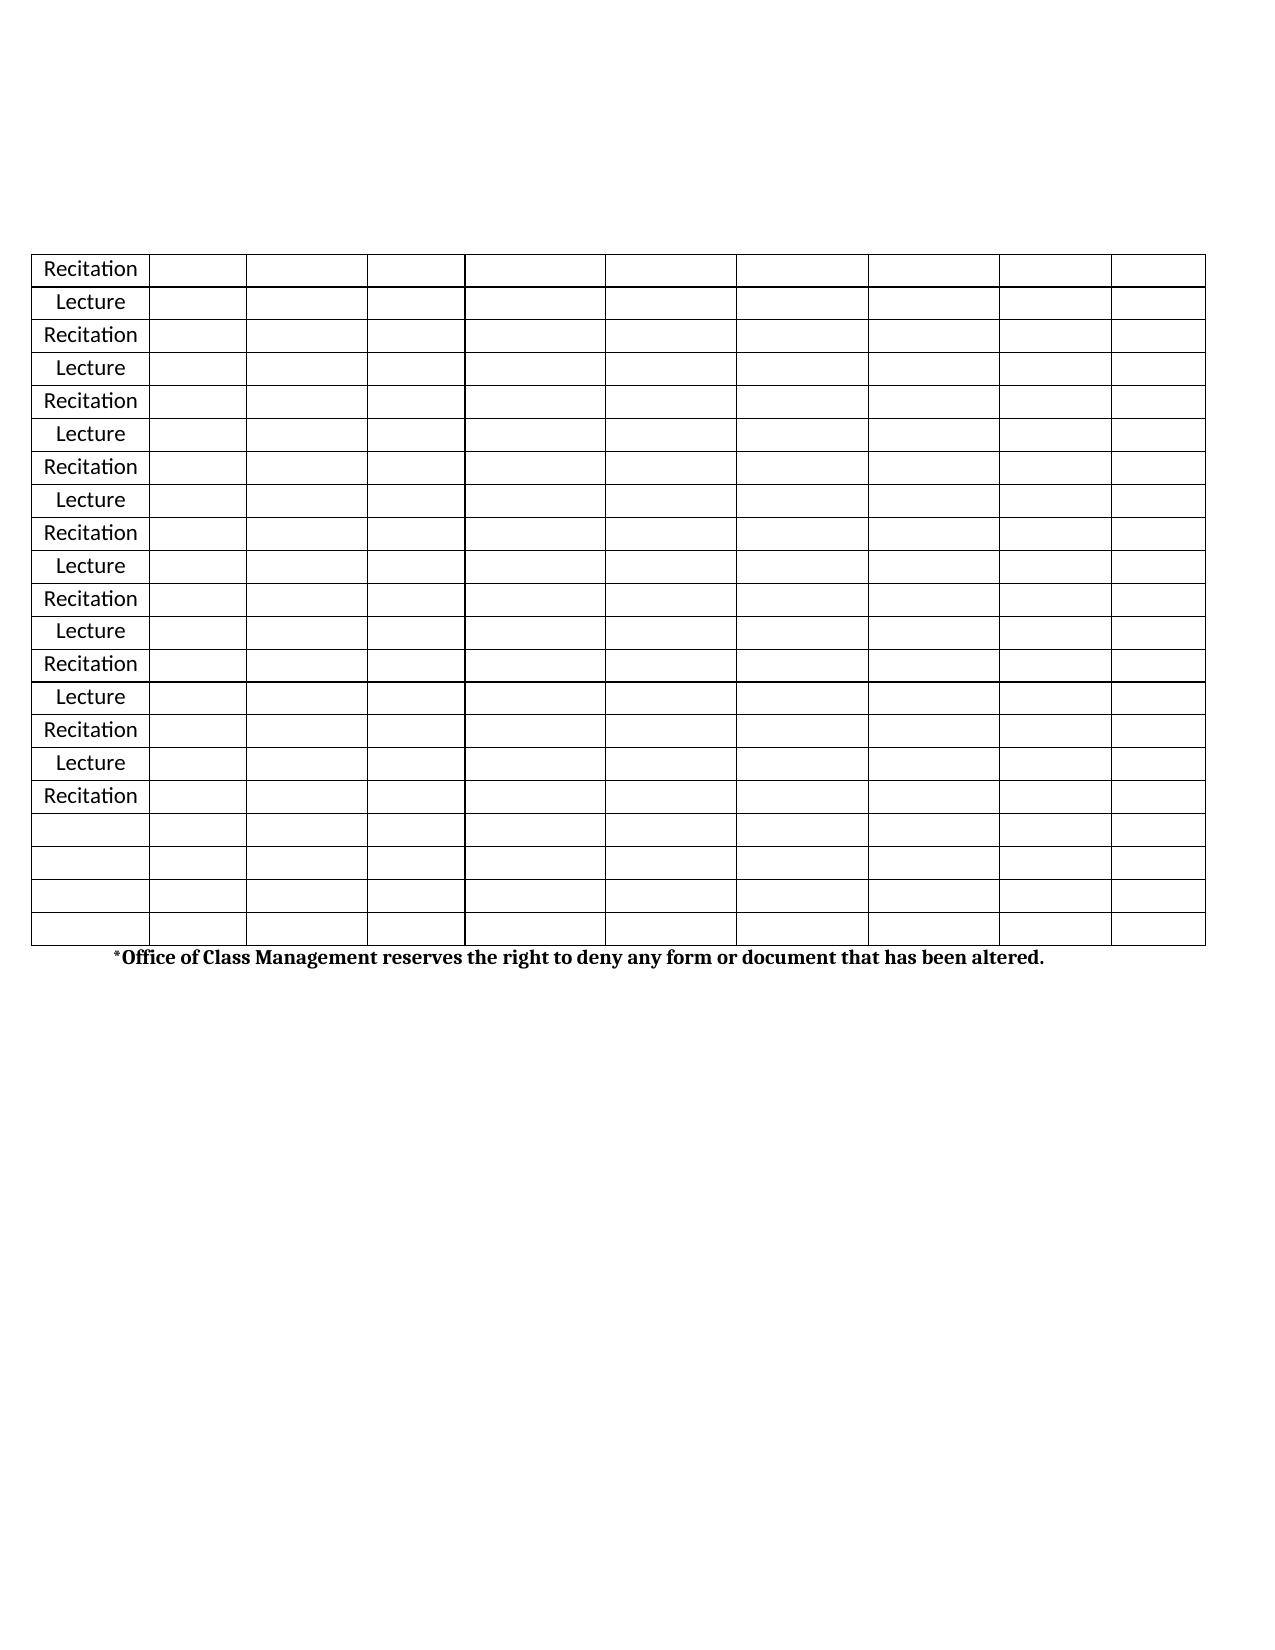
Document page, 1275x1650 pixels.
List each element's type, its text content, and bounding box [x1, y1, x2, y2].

table_cell [606, 913, 736, 945]
table_cell [1112, 452, 1205, 484]
table_cell [606, 452, 736, 484]
table_cell Recitation [32, 650, 149, 681]
table_cell [150, 650, 246, 681]
table_cell Lecture [32, 288, 149, 319]
table_cell [1112, 255, 1205, 286]
table_cell Recitation [32, 255, 149, 286]
table_cell [247, 485, 367, 517]
table_cell [368, 584, 464, 616]
table_cell [150, 814, 246, 846]
table_cell [737, 452, 868, 484]
table_cell [466, 452, 605, 484]
table_cell [737, 320, 868, 352]
table_cell [737, 781, 868, 813]
table_cell [869, 650, 999, 681]
table_cell [466, 650, 605, 681]
table_cell [368, 617, 464, 648]
table_cell [737, 715, 868, 747]
table_cell [466, 386, 605, 418]
table_cell [737, 814, 868, 846]
table_cell [1000, 452, 1111, 484]
table_cell [368, 715, 464, 747]
table_cell [150, 715, 246, 747]
table_cell [606, 288, 736, 319]
table_cell [1000, 913, 1111, 945]
table_cell [606, 320, 736, 352]
table_cell [606, 847, 736, 879]
table_cell [247, 913, 367, 945]
table_cell [869, 617, 999, 648]
table_cell Lecture [32, 551, 149, 583]
table_cell [1000, 386, 1111, 418]
table_cell [1112, 814, 1205, 846]
table_cell [368, 913, 464, 945]
table_cell Recitation [32, 452, 149, 484]
table_cell Recitation [32, 715, 149, 747]
table_cell [466, 353, 605, 385]
table_cell [1112, 748, 1205, 780]
table_cell [869, 880, 999, 912]
table_cell [869, 518, 999, 550]
table_cell [869, 781, 999, 813]
table_cell [247, 288, 367, 319]
table_cell [150, 913, 246, 945]
table_cell [466, 880, 605, 912]
table_cell [737, 880, 868, 912]
table_cell [1112, 288, 1205, 319]
table_cell [1112, 683, 1205, 714]
table_cell [737, 518, 868, 550]
table_cell [1000, 320, 1111, 352]
table_cell [1112, 386, 1205, 418]
table_cell [869, 320, 999, 352]
table_cell [247, 320, 367, 352]
table_cell [869, 452, 999, 484]
table_cell [466, 913, 605, 945]
table_cell [150, 386, 246, 418]
table_cell [737, 551, 868, 583]
table_cell [869, 386, 999, 418]
table_cell [606, 419, 736, 451]
table_cell [1000, 715, 1111, 747]
table_cell [368, 452, 464, 484]
table_cell [606, 617, 736, 648]
table_cell [869, 353, 999, 385]
table_cell [1112, 320, 1205, 352]
table_cell [1000, 288, 1111, 319]
table_cell [368, 386, 464, 418]
table_cell [466, 683, 605, 714]
table_cell [150, 320, 246, 352]
table_cell [606, 551, 736, 583]
table_cell [368, 683, 464, 714]
table_cell [606, 584, 736, 616]
table_cell [606, 353, 736, 385]
table_cell [1000, 781, 1111, 813]
table_cell [32, 913, 149, 945]
table_cell [247, 880, 367, 912]
table_cell [32, 814, 149, 846]
table_cell [869, 814, 999, 846]
table_cell [606, 814, 736, 846]
table_cell [150, 880, 246, 912]
table_cell [368, 485, 464, 517]
table_cell [869, 288, 999, 319]
table_cell [1112, 847, 1205, 879]
table_cell [606, 650, 736, 681]
table_cell [737, 419, 868, 451]
table_cell [466, 781, 605, 813]
table_cell [869, 584, 999, 616]
table_cell [368, 781, 464, 813]
table_cell [150, 255, 246, 286]
table_cell [737, 683, 868, 714]
table_cell [368, 353, 464, 385]
table_cell [869, 715, 999, 747]
table_cell [1000, 814, 1111, 846]
table_cell [150, 518, 246, 550]
table_cell Recitation [32, 584, 149, 616]
table_cell [150, 617, 246, 648]
table_cell [150, 353, 246, 385]
table_cell [737, 255, 868, 286]
table_cell [368, 288, 464, 319]
table_cell [1000, 683, 1111, 714]
table_cell [606, 715, 736, 747]
table_cell [368, 551, 464, 583]
table_cell [32, 847, 149, 879]
table_cell [737, 913, 868, 945]
table_cell [247, 748, 367, 780]
table_cell [368, 847, 464, 879]
table_cell [466, 847, 605, 879]
table_cell [150, 781, 246, 813]
table_cell [247, 551, 367, 583]
table_cell [1000, 255, 1111, 286]
table_cell [606, 386, 736, 418]
table_cell [869, 748, 999, 780]
table_cell [247, 584, 367, 616]
table_cell [368, 255, 464, 286]
table_cell Lecture [32, 748, 149, 780]
table_cell Recitation [32, 518, 149, 550]
table_cell Lecture [32, 683, 149, 714]
table_cell [1112, 880, 1205, 912]
table_cell [1000, 617, 1111, 648]
table_cell [606, 781, 736, 813]
table_cell [1000, 650, 1111, 681]
table_cell [247, 814, 367, 846]
table_cell [606, 255, 736, 286]
table_cell [466, 255, 605, 286]
table_cell [247, 452, 367, 484]
table_cell [466, 617, 605, 648]
table_cell [1112, 551, 1205, 583]
table_cell [466, 320, 605, 352]
table_cell [368, 650, 464, 681]
table_cell [466, 814, 605, 846]
table_cell [1000, 419, 1111, 451]
table_cell [1000, 353, 1111, 385]
table_cell [1112, 485, 1205, 517]
text *Office of Class Management reserves the right to deny any form or document that has been altered. [112, 946, 1125, 970]
table_cell [466, 485, 605, 517]
table_cell [869, 913, 999, 945]
table_cell [466, 419, 605, 451]
table_cell [247, 617, 367, 648]
table_cell [869, 485, 999, 517]
table_cell [247, 386, 367, 418]
table_cell [869, 847, 999, 879]
table_cell [150, 452, 246, 484]
table_cell [150, 683, 246, 714]
table_cell [247, 353, 367, 385]
table_cell Lecture [32, 419, 149, 451]
table_cell [150, 551, 246, 583]
table_cell [737, 650, 868, 681]
table_cell [466, 551, 605, 583]
table_cell [869, 683, 999, 714]
table_cell [606, 880, 736, 912]
table_cell Lecture [32, 353, 149, 385]
table_cell [606, 518, 736, 550]
table_cell [247, 683, 367, 714]
table_cell [150, 485, 246, 517]
table_cell [606, 748, 736, 780]
table_cell [466, 584, 605, 616]
table_cell [737, 386, 868, 418]
table_cell [1112, 913, 1205, 945]
table_cell [368, 880, 464, 912]
table_cell [737, 353, 868, 385]
table_cell [737, 748, 868, 780]
table_cell [247, 419, 367, 451]
table_cell [150, 584, 246, 616]
table_cell [247, 847, 367, 879]
table_cell [247, 255, 367, 286]
table_cell [869, 551, 999, 583]
table_cell [1000, 485, 1111, 517]
table_cell [368, 320, 464, 352]
table_cell Lecture [32, 617, 149, 648]
table_cell [466, 518, 605, 550]
table_cell [1112, 353, 1205, 385]
table_cell [1000, 748, 1111, 780]
table_cell Recitation [32, 386, 149, 418]
table_cell [1112, 617, 1205, 648]
table_cell [466, 288, 605, 319]
table_cell [466, 715, 605, 747]
table_cell [32, 880, 149, 912]
table_cell [737, 485, 868, 517]
table_cell [1112, 518, 1205, 550]
table_cell [1112, 584, 1205, 616]
table_cell [247, 781, 367, 813]
table_cell [247, 518, 367, 550]
table_cell [737, 847, 868, 879]
table_cell [1112, 715, 1205, 747]
table_cell [368, 518, 464, 550]
table_cell [1112, 781, 1205, 813]
table_cell [869, 419, 999, 451]
table_cell [150, 288, 246, 319]
table_cell [1000, 880, 1111, 912]
table_cell [368, 814, 464, 846]
table_cell [606, 485, 736, 517]
table_cell [737, 288, 868, 319]
table_cell Recitation [32, 320, 149, 352]
table_cell [1112, 419, 1205, 451]
table_cell [368, 748, 464, 780]
table_cell [1112, 650, 1205, 681]
table_cell [466, 748, 605, 780]
table_cell [737, 617, 868, 648]
table_cell [1000, 551, 1111, 583]
table_cell Lecture [32, 485, 149, 517]
table_cell [869, 255, 999, 286]
table_cell [1000, 847, 1111, 879]
table_cell [150, 419, 246, 451]
table_cell [150, 847, 246, 879]
table_cell [1000, 518, 1111, 550]
table_cell [150, 748, 246, 780]
table_cell [368, 419, 464, 451]
table_cell [737, 584, 868, 616]
table_cell [1000, 584, 1111, 616]
table_cell [247, 650, 367, 681]
table_cell Recitation [32, 781, 149, 813]
table_cell [606, 683, 736, 714]
table_cell [247, 715, 367, 747]
